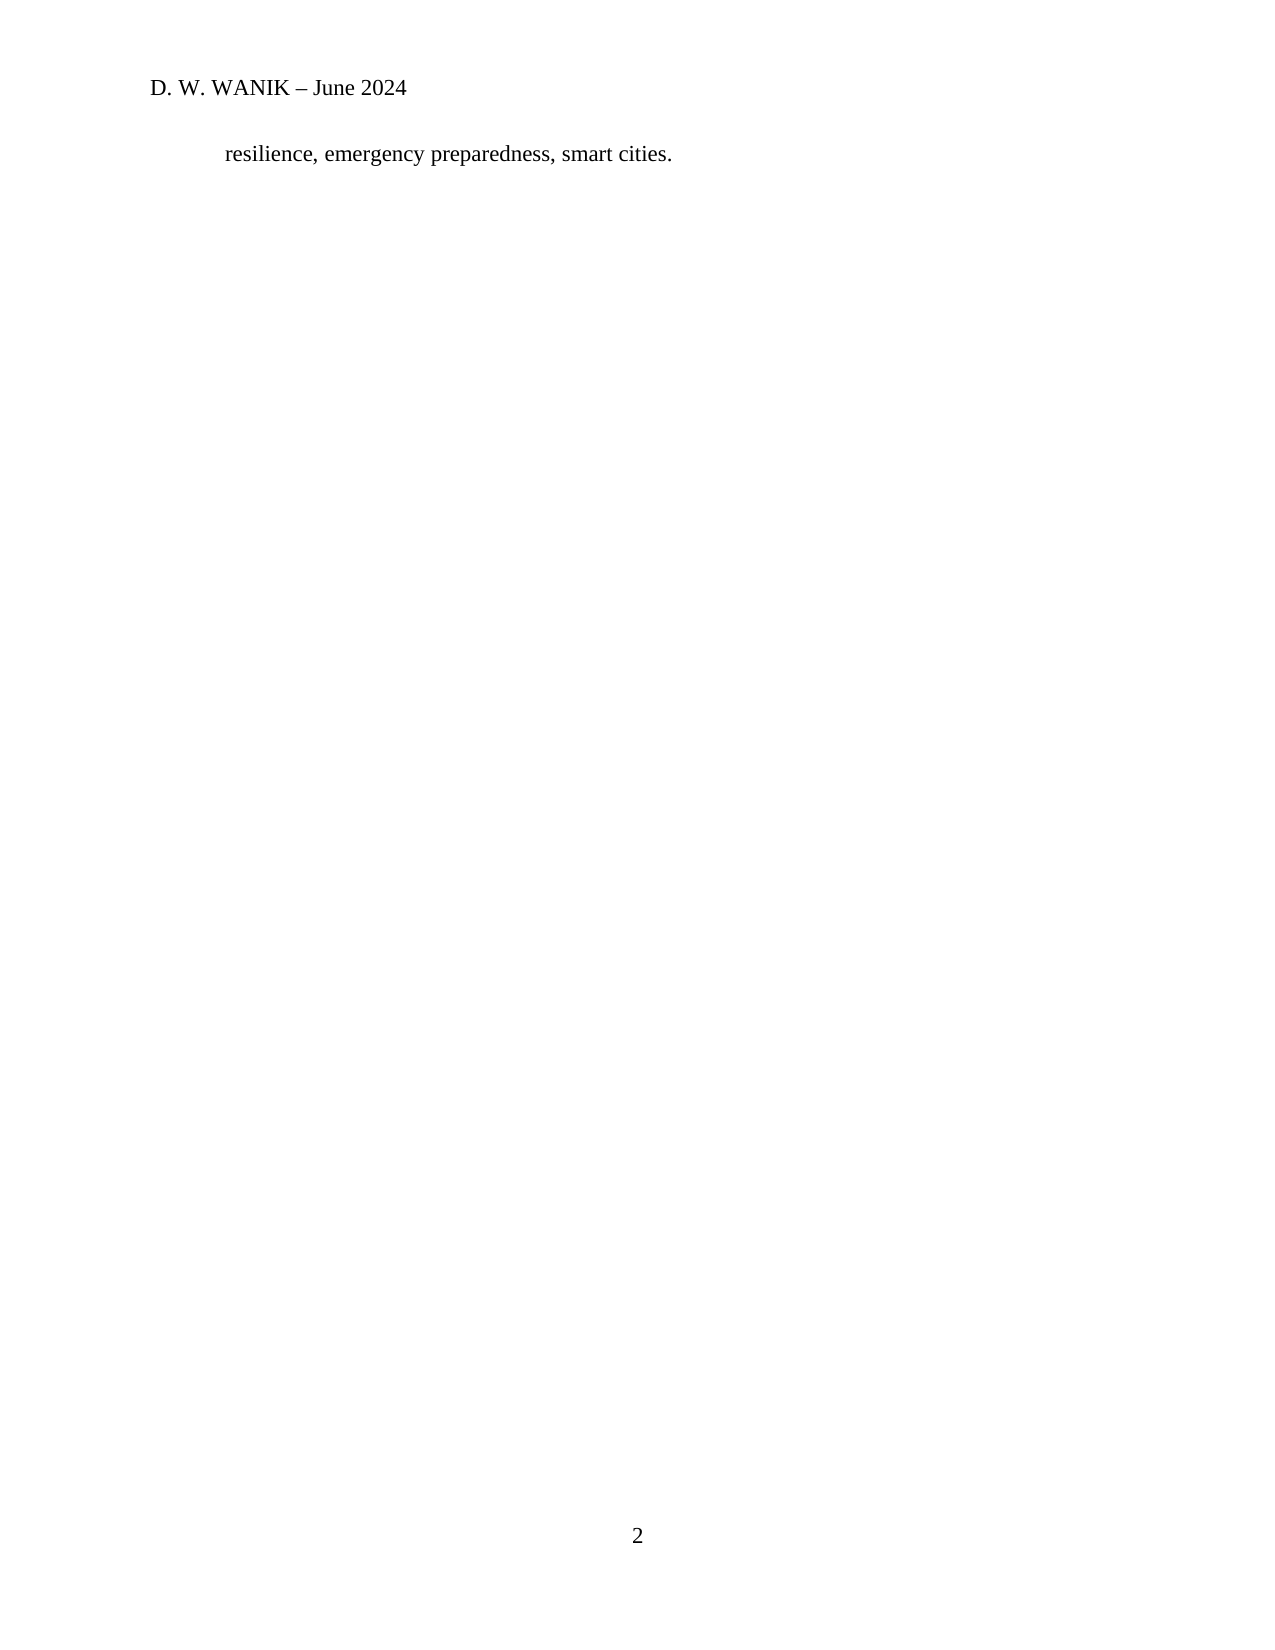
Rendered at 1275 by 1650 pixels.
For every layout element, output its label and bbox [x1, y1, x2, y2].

list [187, 139, 1112, 166]
